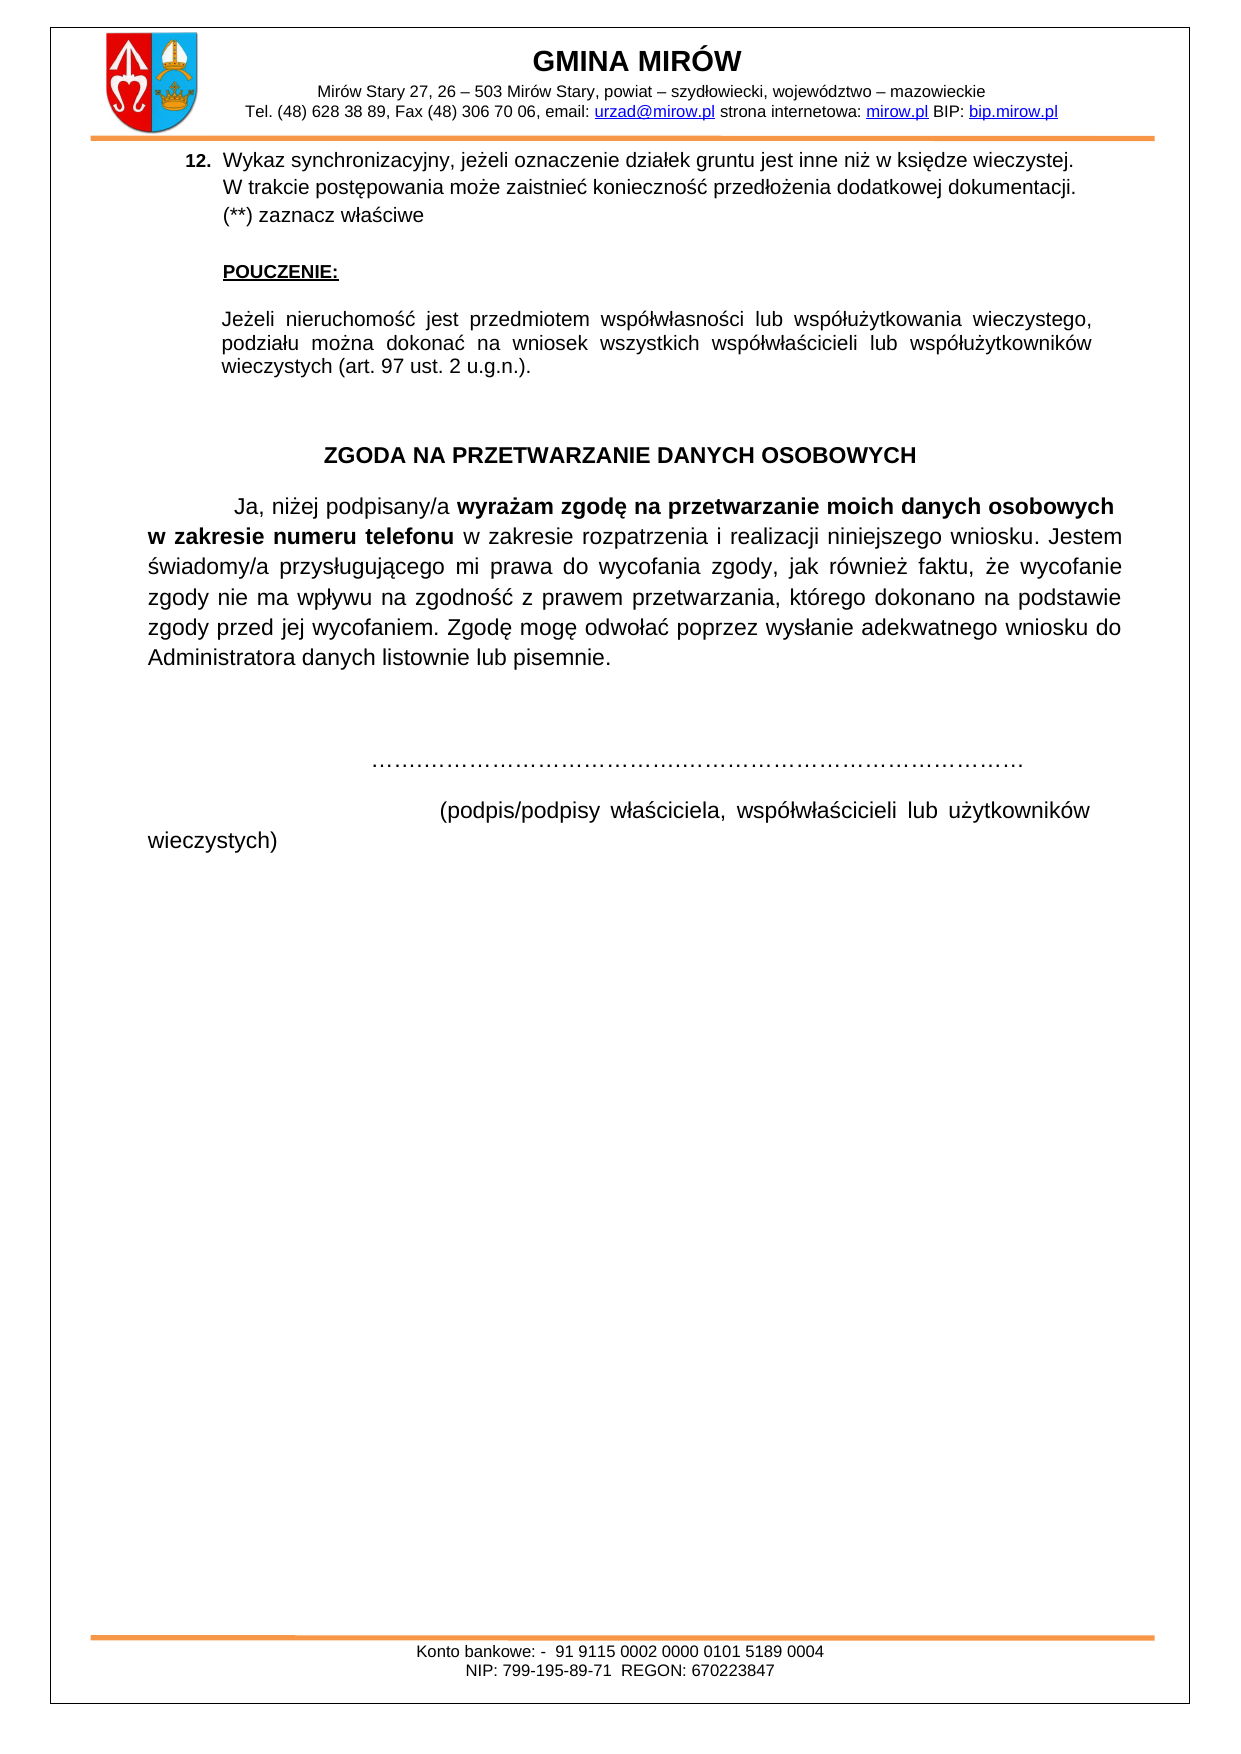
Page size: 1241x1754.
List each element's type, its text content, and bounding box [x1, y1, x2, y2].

text (podpis/podpisy właściciela, współwłaścicieli lub użytkowników wieczystych) [148, 797, 1093, 853]
list POUCZENIE: [223, 261, 1093, 282]
text …….…………………………….……………………………………… [148, 746, 1093, 772]
list Wykaz synchronizacyjny, jeżeli oznaczenie działek gruntu jest inne niż w księdze wieczystej. W trakcie postępowania może zaistnieć konieczność przedłożenia dodatkowej dokumentacji. (**) zaznacz właściwe [185, 148, 1093, 257]
text Ja, niżej podpisany/a wyrażam zgodę na przetwarzanie moich danych osobowych w zakresie numeru telefonu w zakresie rozpatrzenia i realizacji niniejszego wniosku. Jestem świadomy/a przysługującego mi prawa do wycofania zgody, jak również faktu, że wycofanie zgody nie ma wpływu na zgodność z prawem przetwarzania, którego dokonano na podstawie zgody przed jej wycofaniem. Zgodę mogę odwołać poprzez wysłanie adekwatnego wniosku do Administratora danych listownie lub pisemnie. [148, 493, 1122, 670]
text ZGODA NA PRZETWARZANIE DANYCH OSOBOWYCH [148, 442, 1093, 468]
picture [106, 32, 199, 134]
text Jeżeli nieruchomość jest przedmiotem współwłasności lub współużytkowania wieczystego, podziału można dokonać na wniosek wszystkich współwłaścicieli lub współużytkowników wieczystych (art. 97 ust. 2 u.g.n.). [221, 306, 1093, 378]
